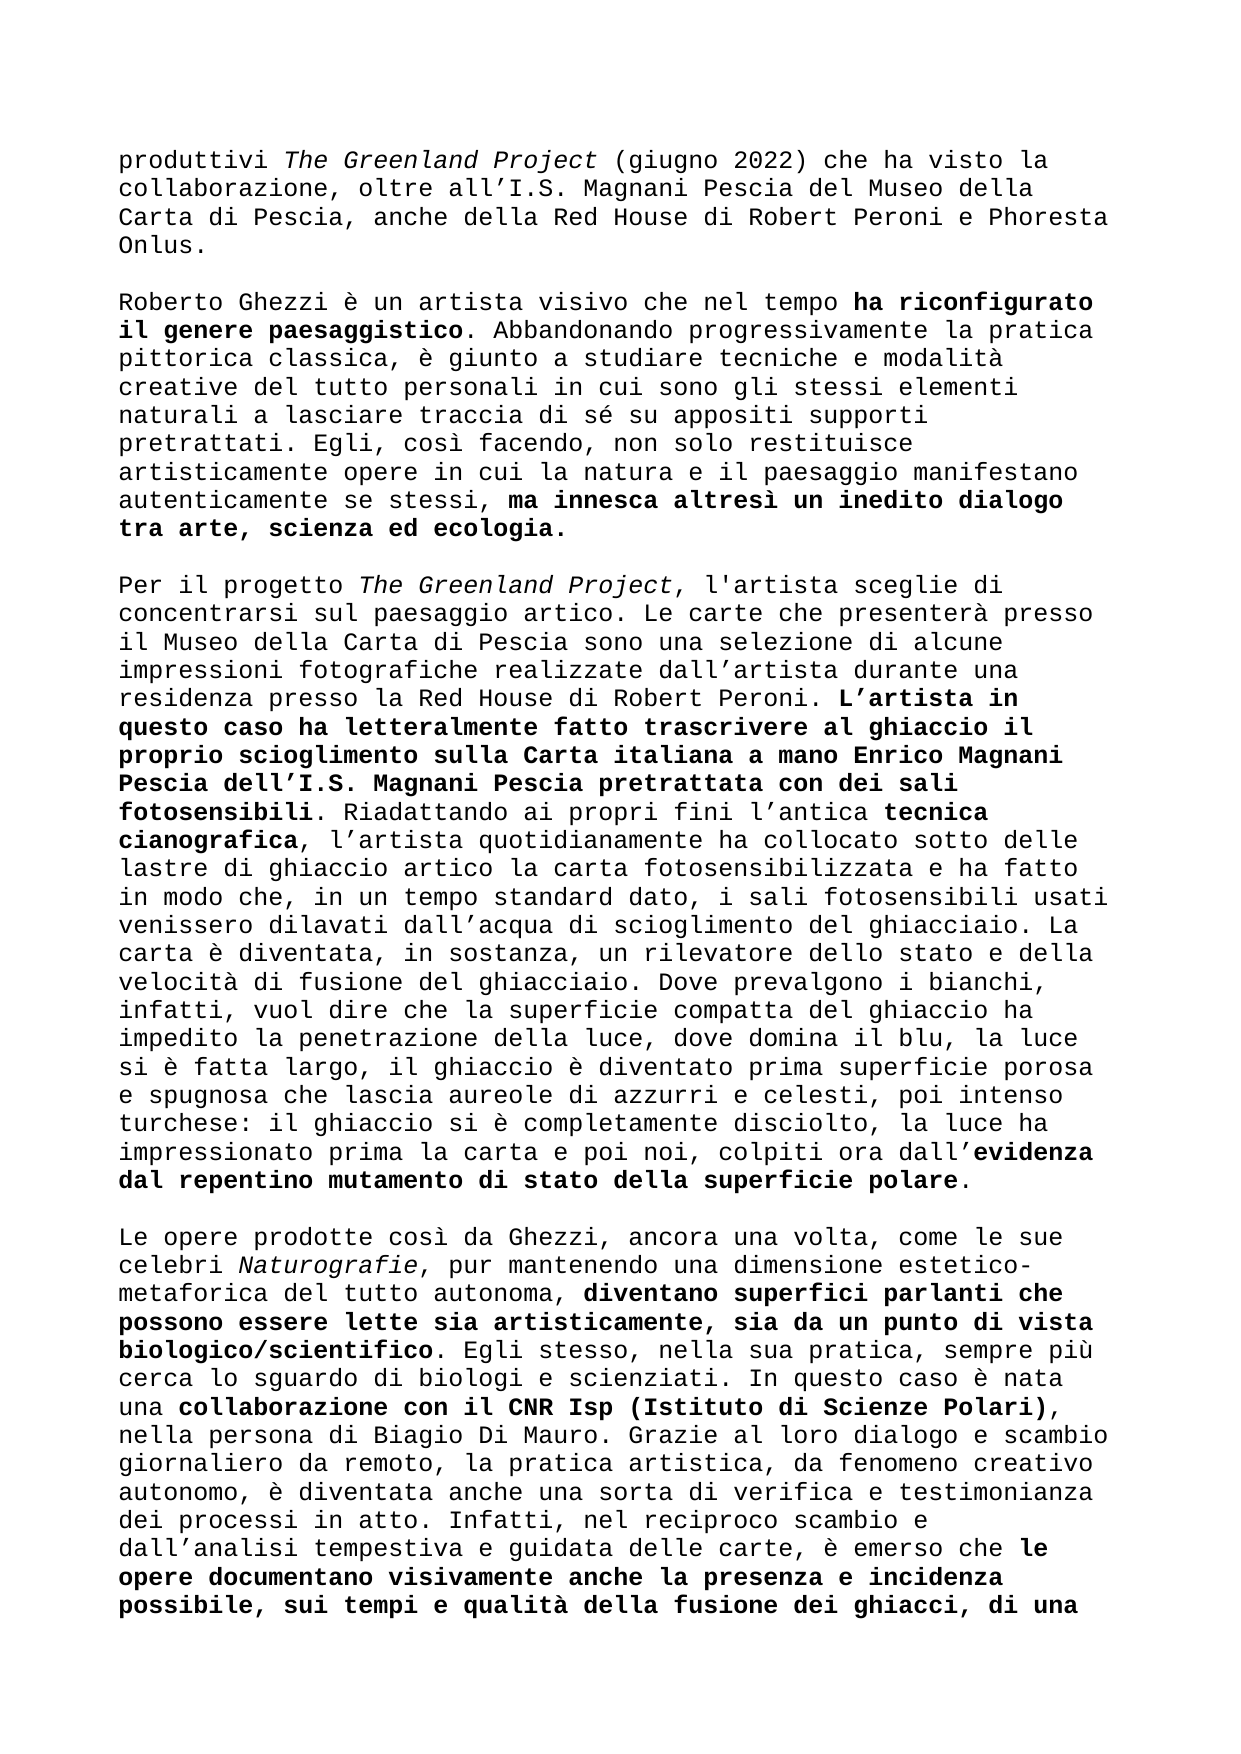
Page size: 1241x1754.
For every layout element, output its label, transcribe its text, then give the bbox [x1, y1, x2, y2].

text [118, 1224, 1122, 1621]
text Roberto Ghezzi è un artista visivo che nel tempo ha riconfigurato il genere paesaggistico. Abbandonando progressivamente la pratica pittorica classica, è giunto a studiare tecniche e modalità creative del tutto personali in cui sono gli stessi elementi naturali a lasciare traccia di sé su appositi supporti pretrattati. Egli, così facendo, non solo restituisce artisticamente opere in cui la natura e il paesaggio manifestano autenticamente se stessi, ma innesca altresì un inedito dialogo tra arte, scienza ed ecologia. [118, 261, 1122, 544]
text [118, 148, 1122, 261]
text Per il progetto The Greenland Project, l'artista sceglie di concentrarsi sul paesaggio artico. Le carte che presenterà presso il Museo della Carta di Pescia sono una selezione di alcune impressioni fotografiche realizzate dall’artista durante una residenza presso la Red House di Robert Peroni. L’artista in questo caso ha letteralmente fatto trascrivere al ghiaccio il proprio scioglimento sulla Carta italiana a mano Enrico Magnani Pescia dell’I.S. Magnani Pescia pretrattata con dei sali fotosensibili. Riadattando ai propri fini l’antica tecnica cianografica, l’artista quotidianamente ha collocato sotto delle lastre di ghiaccio artico la carta fotosensibilizzata e ha fatto in modo che, in un tempo standard dato, i sali fotosensibili usati venissero dilavati dall’acqua di scioglimento del ghiacciaio. La carta è diventata, in sostanza, un rilevatore dello stato e della velocità di fusione del ghiacciaio. Dove prevalgono i bianchi, infatti, vuol dire che la superficie compatta del ghiaccio ha impedito la penetrazione della luce, dove domina il blu, la luce si è fatta largo, il ghiaccio è diventato prima superficie porosa e spugnosa che lascia aureole di azzurri e celesti, poi intenso turchese: il ghiaccio si è completamente disciolto, la luce ha impressionato prima la carta e poi noi, colpiti ora dall’evidenza dal repentino mutamento di stato della superficie polare. [118, 544, 1122, 1196]
